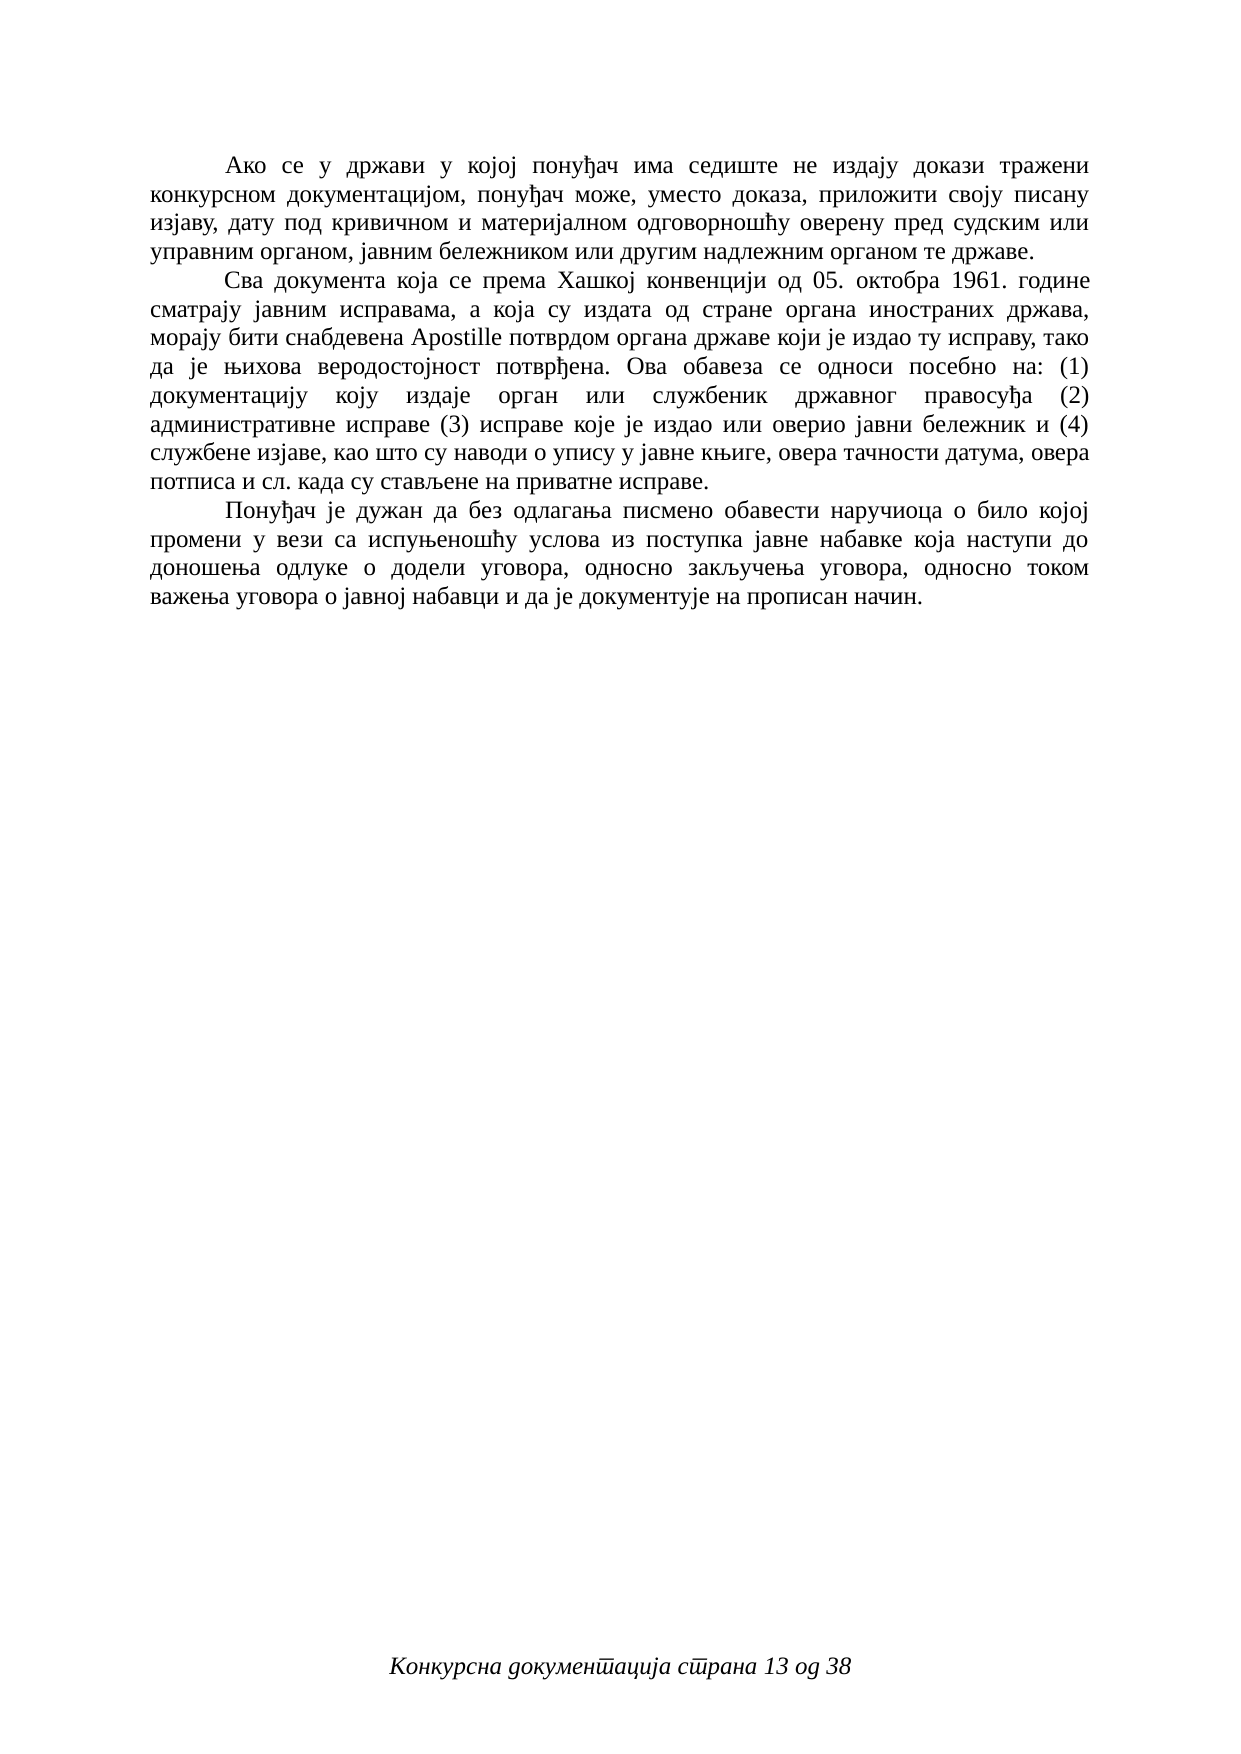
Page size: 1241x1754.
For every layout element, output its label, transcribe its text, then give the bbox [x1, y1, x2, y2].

text Понуђач је дужан да без одлагања писмено обавести наручиоца о било којој промени у вези са испуњеношћу услова из поступка јавне набавке која наступи до доношења одлуке о додели уговора, односно закључења уговора, односно током важења уговора о јавној набавци и да је документује на прописан начин. [150, 495, 1090, 610]
text Ако се у држави у којој понуђач има седиште не издају докази тражени конкурсном документацијом, понуђач може, уместо доказа, приложити своју писану изјаву, дату под кривичном и материјалном одговорношћу оверену пред судским или управним органом, јавним бележником или другим надлежним органом те државе. [150, 150, 1090, 265]
text Сва документа која се према Хашкој конвенцији од 05. октобра 1961. године сматрају јавним исправама, a која су издата од стране органа иностраних држава, морају бити снабдевена Apostille потврдом органа државе који је издао ту исправу, тако да је њихова веродостојност потврђена. Ова обавеза се односи посебно на: (1) документацију коју издаје орган или службеник државног правосуђа (2) административне исправе (3) исправе које је издао или оверио јавни бележник и (4) службене изјаве, као што су наводи о упису у јавне књиге, овера тачности датума, овера потписа и сл. када су стављене на приватне исправе. [150, 265, 1090, 495]
